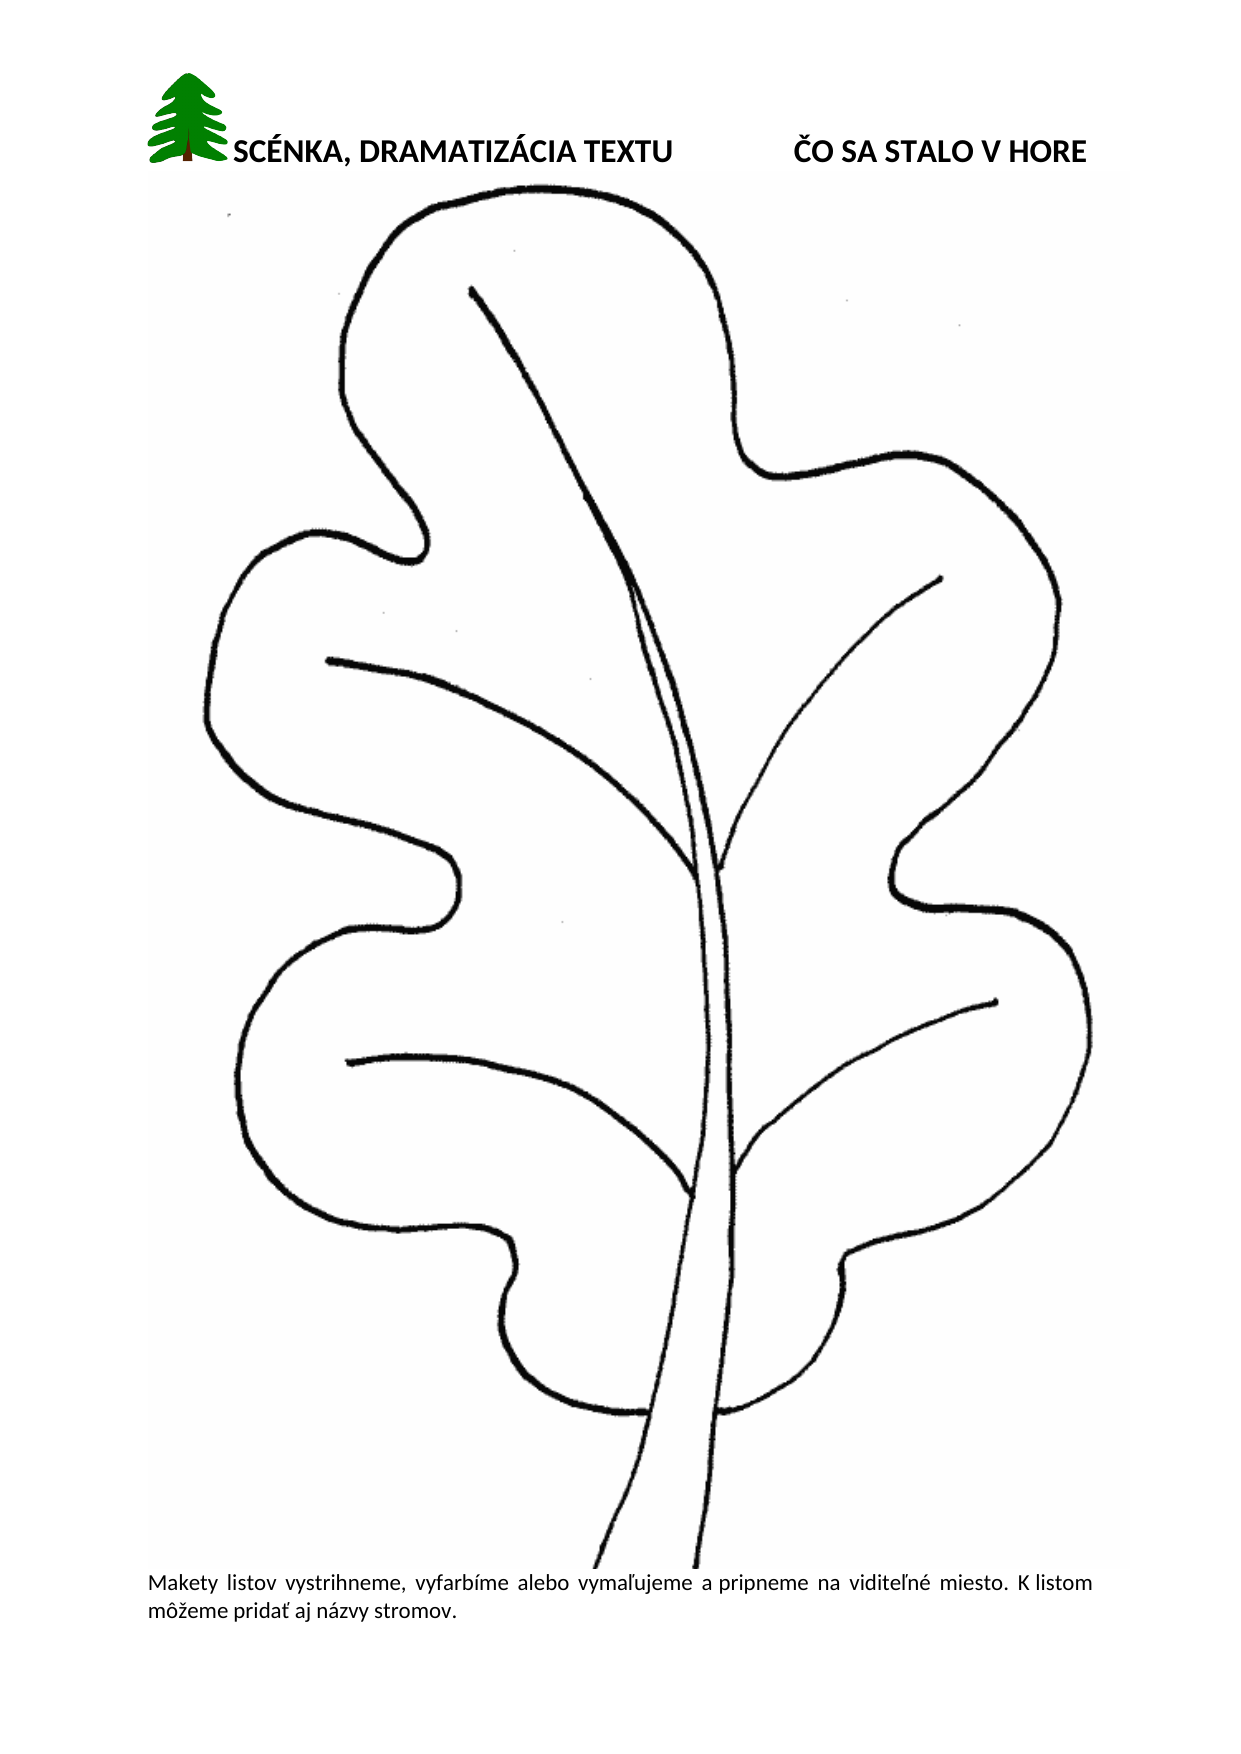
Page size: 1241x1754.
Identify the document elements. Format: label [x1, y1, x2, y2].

picture [147, 171, 1131, 1569]
picture [147, 73, 228, 163]
